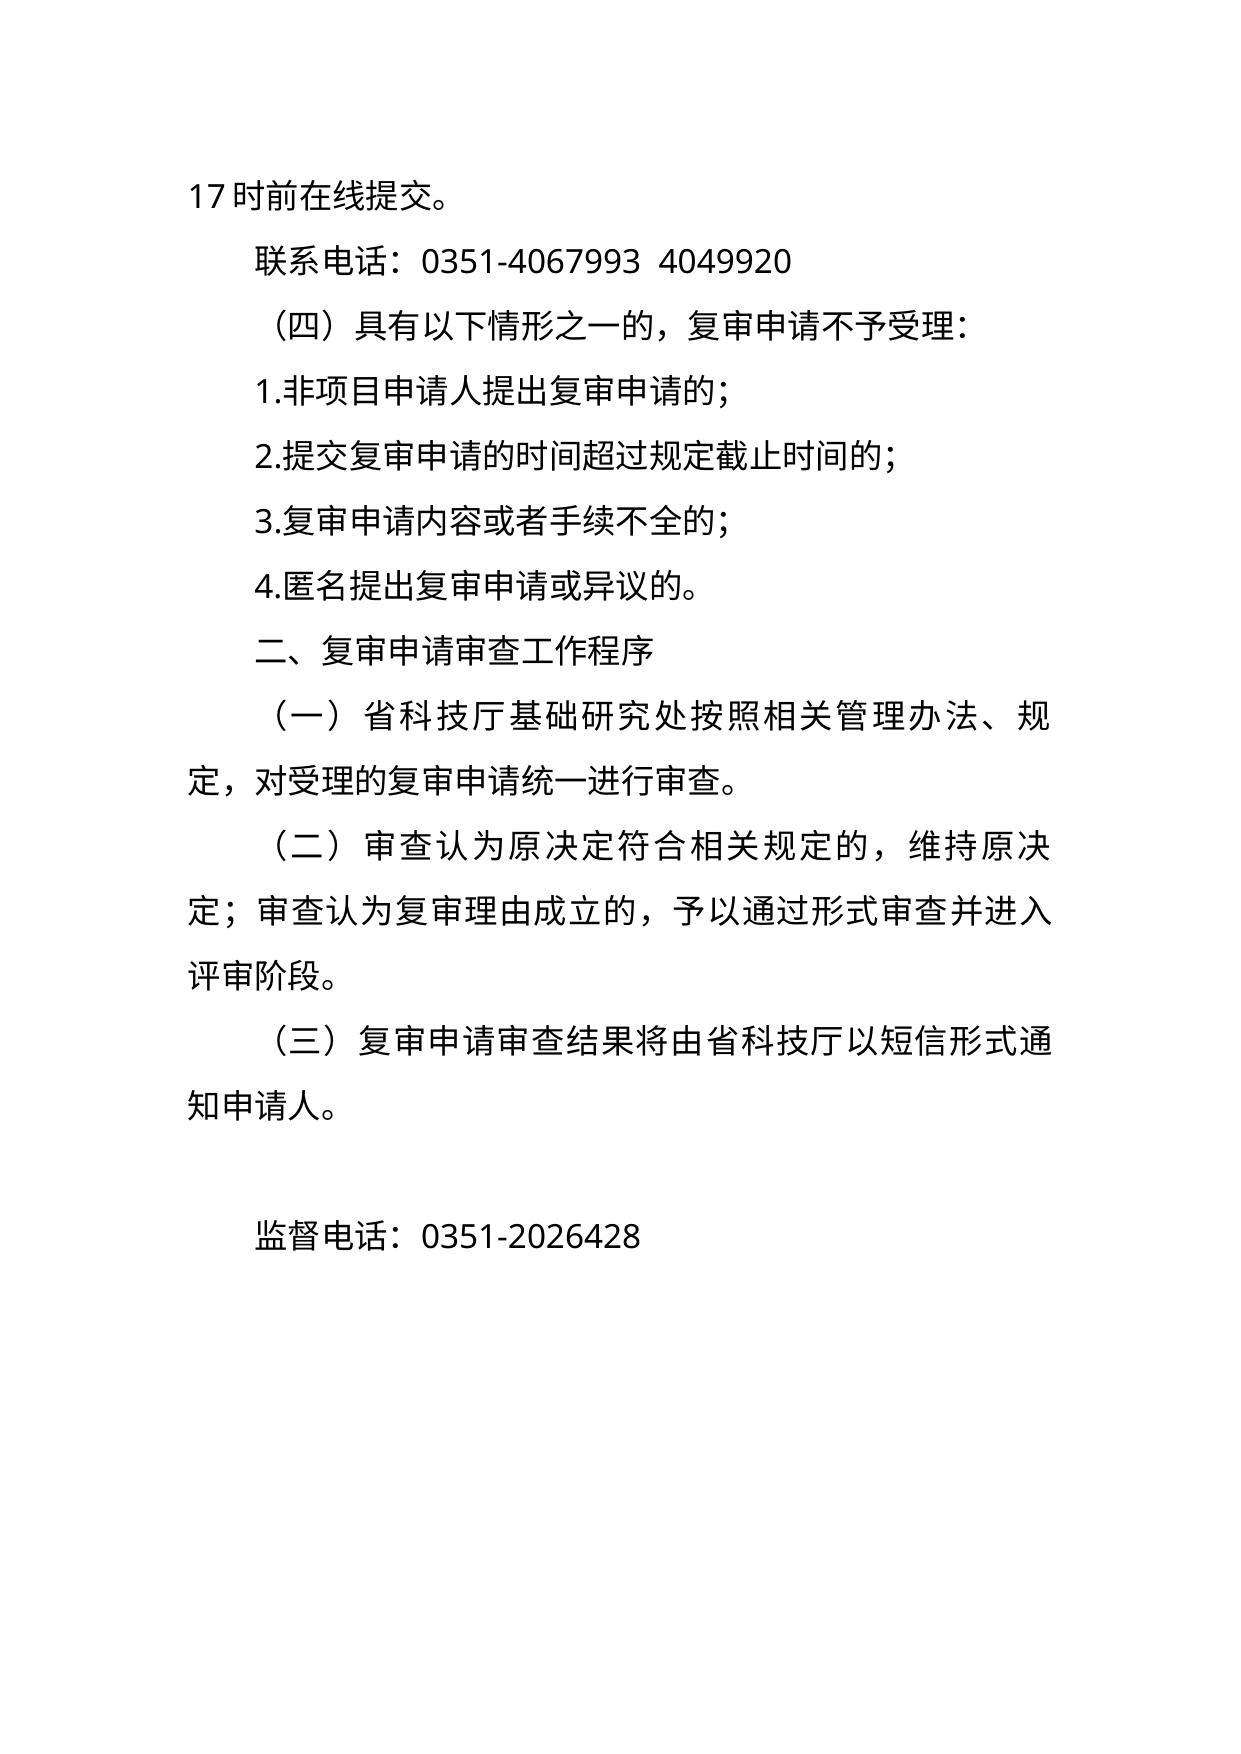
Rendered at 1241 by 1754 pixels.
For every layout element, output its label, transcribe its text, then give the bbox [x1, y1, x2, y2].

text 监督电话：0351-2026428 [187, 1202, 1053, 1267]
text 3.复审申请内容或者手续不全的； [187, 487, 1053, 552]
text （三）复审申请审查结果将由省科技厅以短信形式通知申请人。 [187, 1007, 1053, 1137]
text 二、复审申请审查工作程序 [187, 617, 1053, 682]
text 4.匿名提出复审申请或异议的。 [187, 552, 1053, 617]
text （四）具有以下情形之一的，复审申请不予受理： [187, 292, 1053, 357]
text 联系电话：0351-4067993 4049920 [187, 227, 1053, 292]
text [187, 162, 1053, 227]
text （二）审查认为原决定符合相关规定的，维持原决定；审查认为复审理由成立的，予以通过形式审查并进入评审阶段。 [187, 812, 1053, 1007]
text （一）省科技厅基础研究处按照相关管理办法、规定，对受理的复审申请统一进行审查。 [187, 682, 1053, 812]
text 2.提交复审申请的时间超过规定截止时间的； [187, 422, 1053, 487]
text 1.非项目申请人提出复审申请的； [187, 357, 1053, 422]
